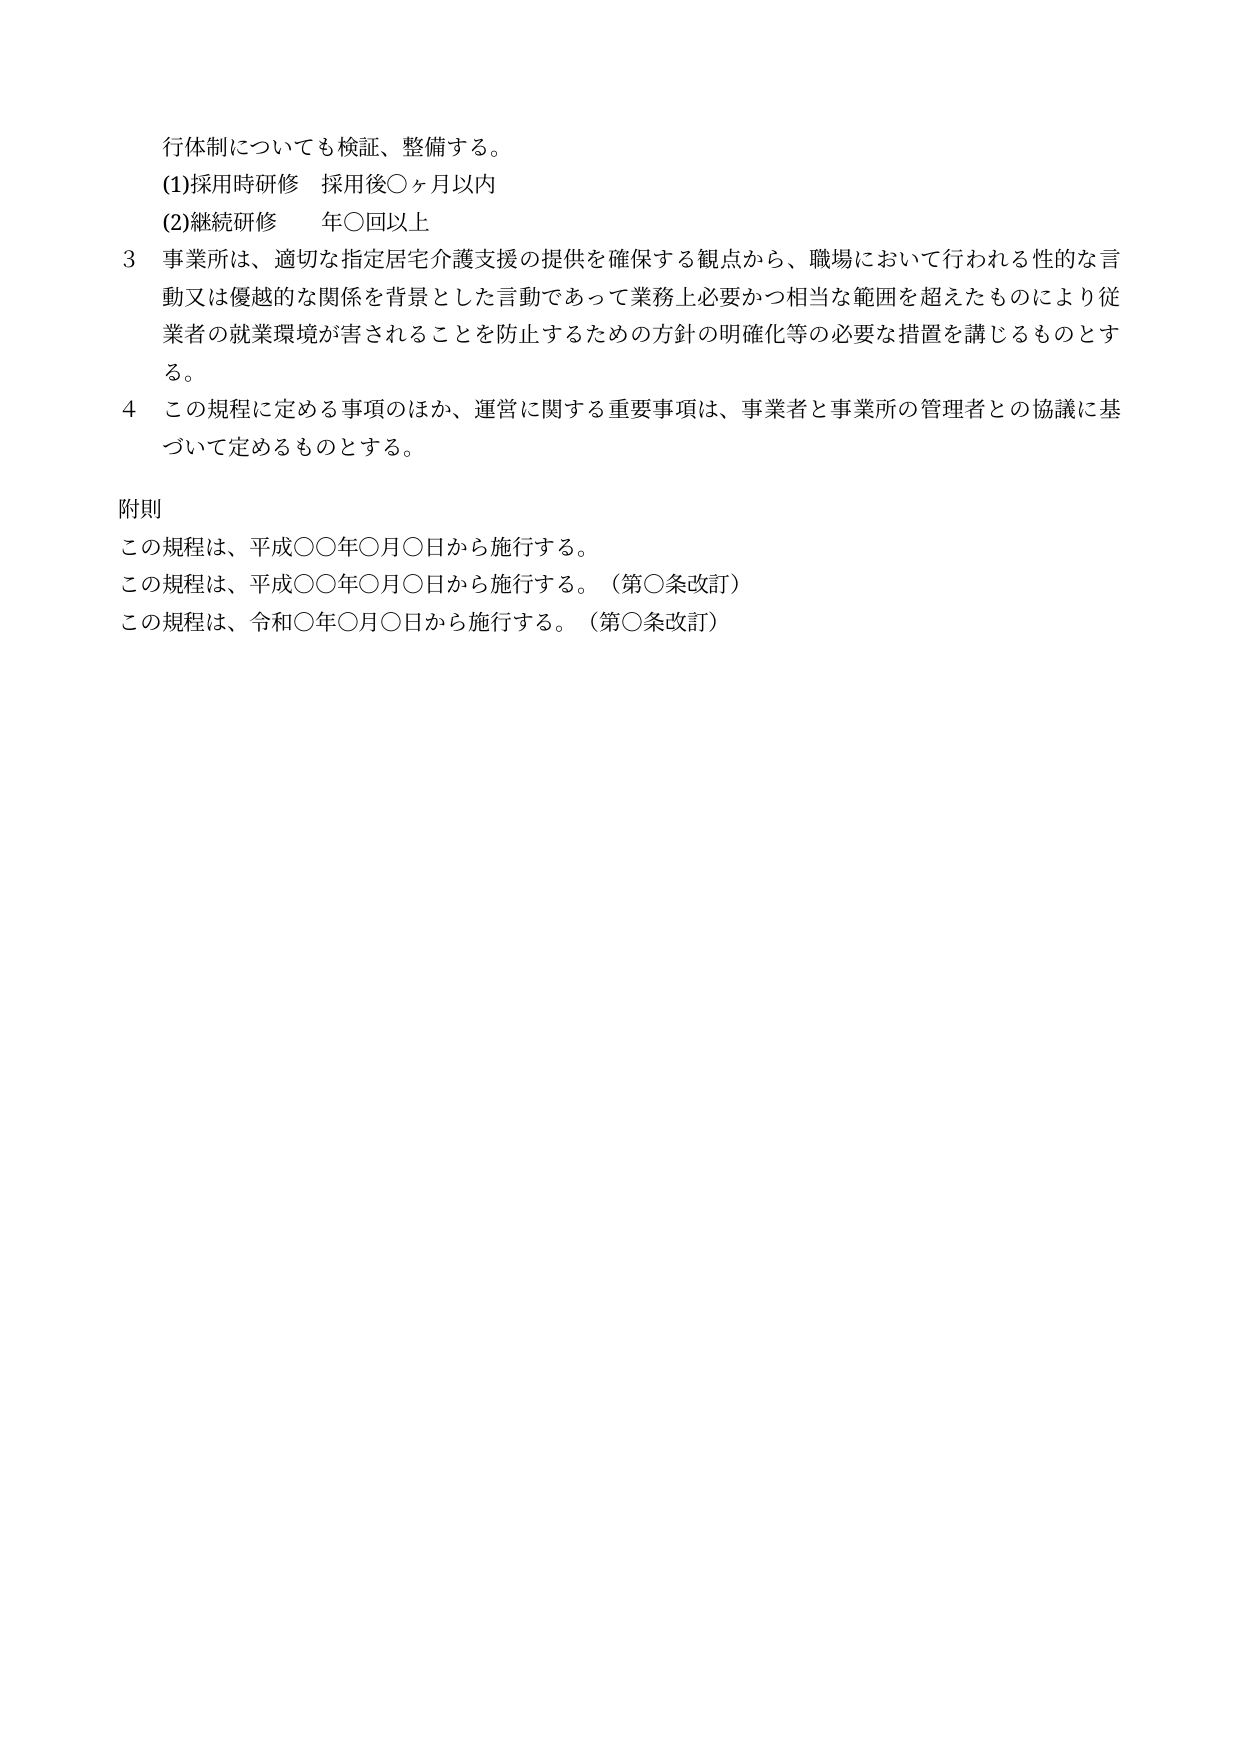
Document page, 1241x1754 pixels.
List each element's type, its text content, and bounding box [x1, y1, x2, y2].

text この規程は、平成○○年○月○日から施行する。（第○条改訂） [118, 564, 1122, 602]
text ４ この規程に定める事項のほか、運営に関する重要事項は、事業者と事業所の管理者との協議に基づいて定めるものとする。 [118, 389, 1122, 464]
text ３ 事業所は、適切な指定居宅介護支援の提供を確保する観点から、職場において行われる性的な言動又は優越的な関係を背景とした言動であって業務上必要かつ相当な範囲を超えたものにより従業者の就業環境が害されることを防止するための方針の明確化等の必要な措置を講じるものとする。 [118, 239, 1122, 389]
text この規程は、平成○○年○月○日から施行する。 [118, 527, 1122, 564]
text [118, 127, 1122, 164]
text 附則 [118, 489, 1122, 527]
text (2)継続研修 年○回以上 [118, 202, 1122, 239]
text (1)採用時研修 採用後○ヶ月以内 [118, 164, 1122, 202]
text この規程は、令和○年○月○日から施行する。（第○条改訂） [118, 602, 1122, 639]
